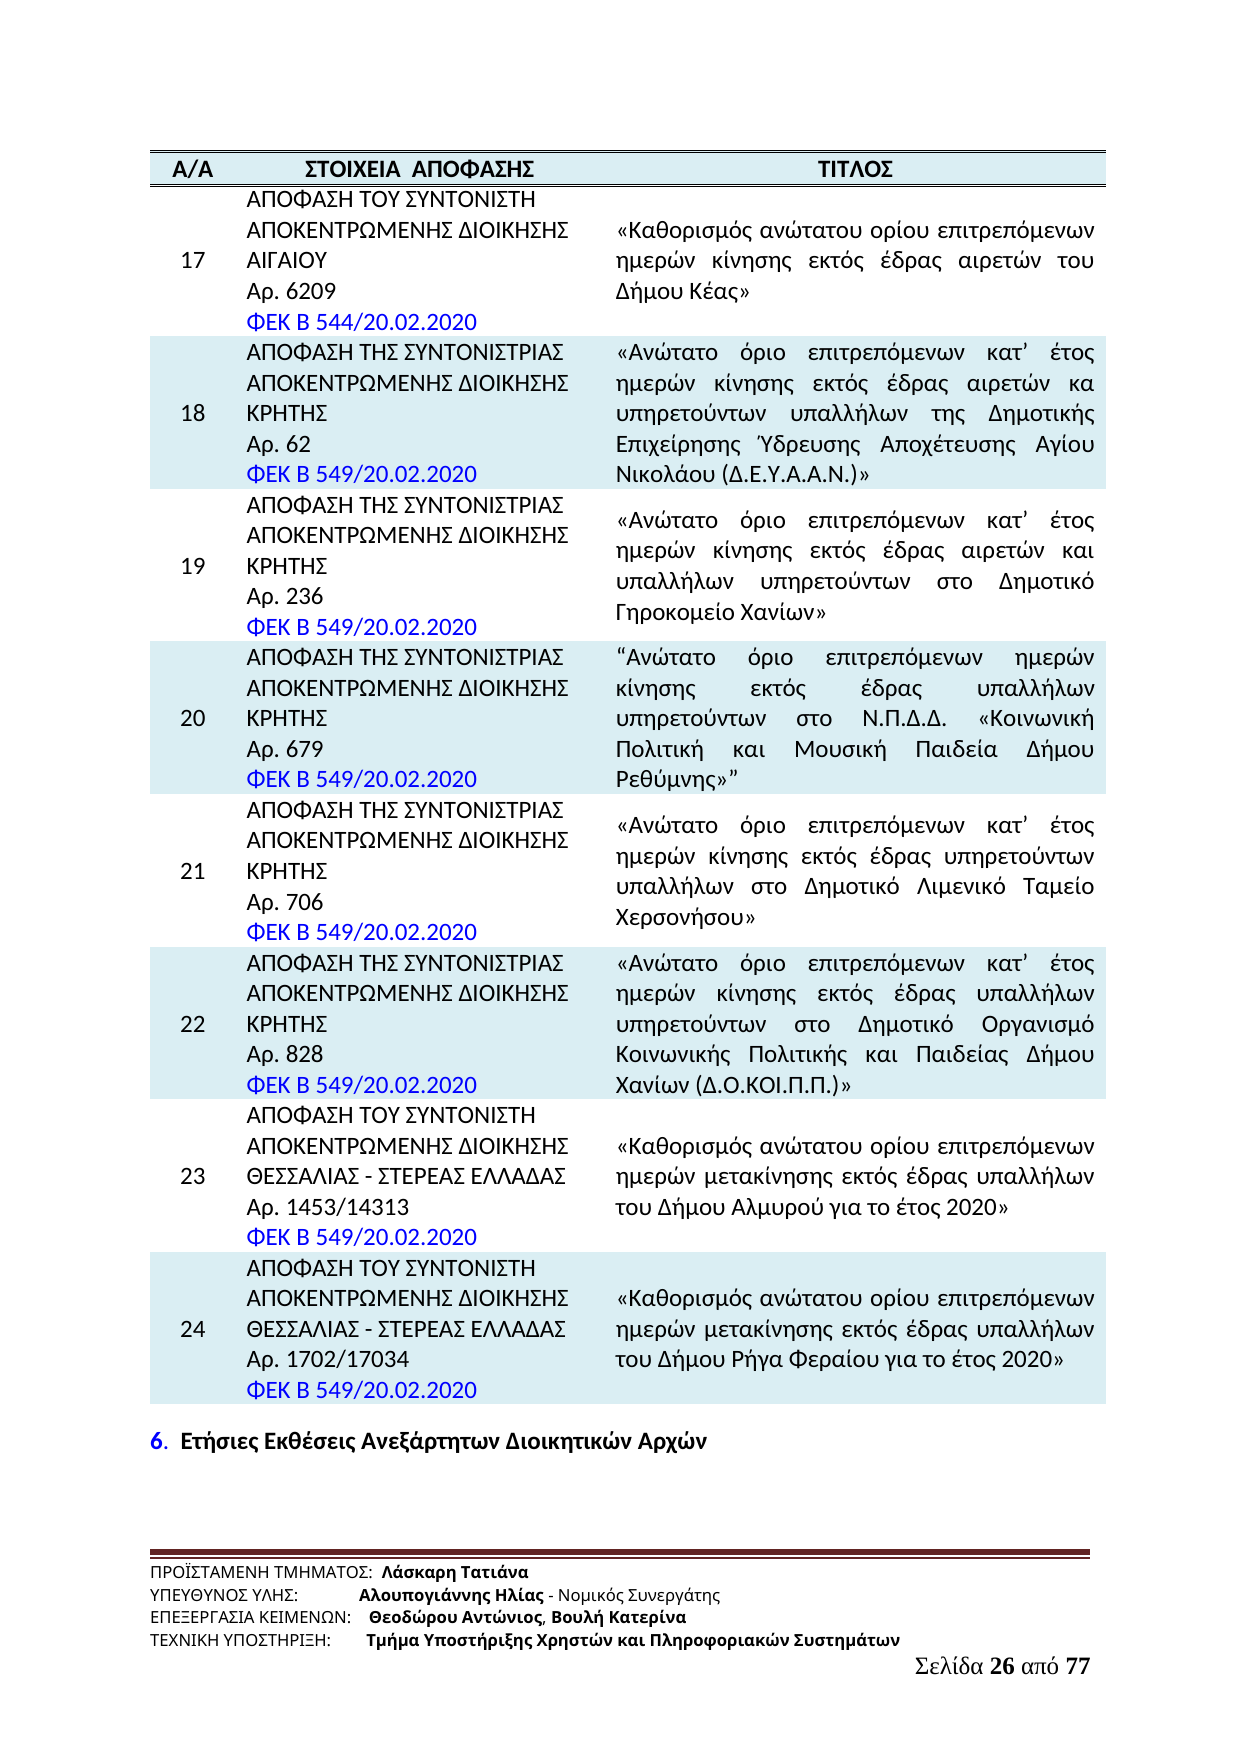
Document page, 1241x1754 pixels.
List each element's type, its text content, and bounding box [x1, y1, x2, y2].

table_cell ΑΠΟΦΑΣΗ ΤΟΥ ΣΥΝΤΟΝΙΣΤΗ ΑΠΟΚΕΝΤΡΩΜΕΝΗΣ ΔΙΟΙΚΗΣΗΣ ΘΕΣΣΑΛΙΑΣ - ΣΤΕΡΕΑΣ ΕΛΛΑΔΑΣ Αρ. 1702/17034 ΦΕΚ B 549/20.02.2020 [235, 1252, 604, 1404]
table_header ΣΤΟΙΧΕΙΑ ΑΠΟΦΑΣΗΣ [235, 153, 604, 184]
table_header ΤΙΤΛΟΣ [604, 153, 1106, 184]
table_cell 18 [150, 336, 235, 489]
table_cell ΑΠΟΦΑΣΗ ΤΗΣ ΣΥΝΤΟΝΙΣΤΡΙΑΣ ΑΠΟΚΕΝΤΡΩΜΕΝΗΣ ΔΙΟΙΚΗΣΗΣ ΚΡΗΤΗΣ Αρ. 679 ΦΕΚ B 549/20.02.2020 [235, 641, 604, 794]
table_cell 19 [150, 489, 235, 641]
table_cell 24 [150, 1252, 235, 1404]
table_cell «Ανώτατο όριο επιτρεπόμενων κατ’ έτος ημερών κίνησης εκτός έδρας υπηρετούντων υπαλλήλων στο Δημοτικό Λιμενικό Ταμείο Χερσονήσου» [604, 794, 1106, 947]
table_cell ΑΠΟΦΑΣΗ ΤΗΣ ΣΥΝΤΟΝΙΣΤΡΙΑΣ ΑΠΟΚΕΝΤΡΩΜΕΝΗΣ ΔΙΟΙΚΗΣΗΣ ΚΡΗΤΗΣ Αρ. 236 ΦΕΚ B 549/20.02.2020 [235, 489, 604, 641]
table_cell «Καθορισμός ανώτατου ορίου επιτρεπόμενων ημερών κίνησης εκτός έδρας αιρετών του Δήμου Κέας» [604, 187, 1106, 336]
table_header A/A [150, 153, 235, 184]
table_cell ΑΠΟΦΑΣΗ ΤΟΥ ΣΥΝΤΟΝΙΣΤΗ ΑΠΟΚΕΝΤΡΩΜΕΝΗΣ ΔΙΟΙΚΗΣΗΣ ΘΕΣΣΑΛΙΑΣ - ΣΤΕΡΕΑΣ ΕΛΛΑΔΑΣ Αρ. 1453/14313 ΦΕΚ B 549/20.02.2020 [235, 1099, 604, 1252]
table_cell ΑΠΟΦΑΣΗ ΤΗΣ ΣΥΝΤΟΝΙΣΤΡΙΑΣ ΑΠΟΚΕΝΤΡΩΜΕΝΗΣ ΔΙΟΙΚΗΣΗΣ ΚΡΗΤΗΣ Αρ. 62 ΦΕΚ B 549/20.02.2020 [235, 336, 604, 489]
table_cell 23 [150, 1099, 235, 1252]
table_cell «Ανώτατο όριο επιτρεπόμενων κατ’ έτος ημερών κίνησης εκτός έδρας αιρετών κα υπηρετούντων υπαλλήλων της Δημοτικής Επιχείρησης Ύδρευσης Αποχέτευσης Αγίου Νικολάου (Δ.Ε.Υ.Α.Α.Ν.)» [604, 336, 1106, 489]
table_cell «Καθορισμός ανώτατου ορίου επιτρεπόμενων ημερών μετακίνησης εκτός έδρας υπαλλήλων του Δήμου Αλμυρού για το έτος 2020» [604, 1099, 1106, 1252]
table_cell 22 [150, 947, 235, 1099]
table_cell 21 [150, 794, 235, 947]
table_cell «Ανώτατο όριο επιτρεπόμενων κατ’ έτος ημερών κίνησης εκτός έδρας αιρετών και υπαλλήλων υπηρετούντων στο Δημοτικό Γηροκομείο Χανίων» [604, 489, 1106, 641]
table_cell ΑΠΟΦΑΣΗ ΤΟΥ ΣΥΝΤΟΝΙΣΤΗ ΑΠΟΚΕΝΤΡΩΜΕΝΗΣ ΔΙΟΙΚΗΣΗΣ ΑΙΓΑΙΟΥ Αρ. 6209 ΦΕΚ B 544/20.02.2020 [235, 187, 604, 336]
table_cell 20 [150, 641, 235, 794]
subtitle 6. Ετήσιες Εκθέσεις Ανεξάρτητων Διοικητικών Αρχών [150, 1425, 1053, 1455]
table_cell ΑΠΟΦΑΣΗ ΤΗΣ ΣΥΝΤΟΝΙΣΤΡΙΑΣ ΑΠΟΚΕΝΤΡΩΜΕΝΗΣ ΔΙΟΙΚΗΣΗΣ ΚΡΗΤΗΣ Αρ. 706 ΦΕΚ B 549/20.02.2020 [235, 794, 604, 947]
table_cell «Καθορισμός ανώτατου ορίου επιτρεπόμενων ημερών μετακίνησης εκτός έδρας υπαλλήλων του Δήμου Ρήγα Φεραίου για το έτος 2020» [604, 1252, 1106, 1404]
table_cell “Ανώτατο όριο επιτρεπόμενων ημερών κίνησης εκτός έδρας υπαλλήλων υπηρετούντων στο Ν.Π.Δ.Δ. «Κοινωνική Πολιτική και Μουσική Παιδεία Δήμου Ρεθύμνης»” [604, 641, 1106, 794]
table_cell ΑΠΟΦΑΣΗ ΤΗΣ ΣΥΝΤΟΝΙΣΤΡΙΑΣ ΑΠΟΚΕΝΤΡΩΜΕΝΗΣ ΔΙΟΙΚΗΣΗΣ ΚΡΗΤΗΣ Αρ. 828 ΦΕΚ B 549/20.02.2020 [235, 947, 604, 1099]
table_cell 17 [150, 187, 235, 336]
table_cell «Ανώτατο όριο επιτρεπόμενων κατ’ έτος ημερών κίνησης εκτός έδρας υπαλλήλων υπηρετούντων στο Δημοτικό Οργανισμό Κοινωνικής Πολιτικής και Παιδείας Δήμου Χανίων (Δ.Ο.ΚΟΙ.Π.Π.)» [604, 947, 1106, 1099]
